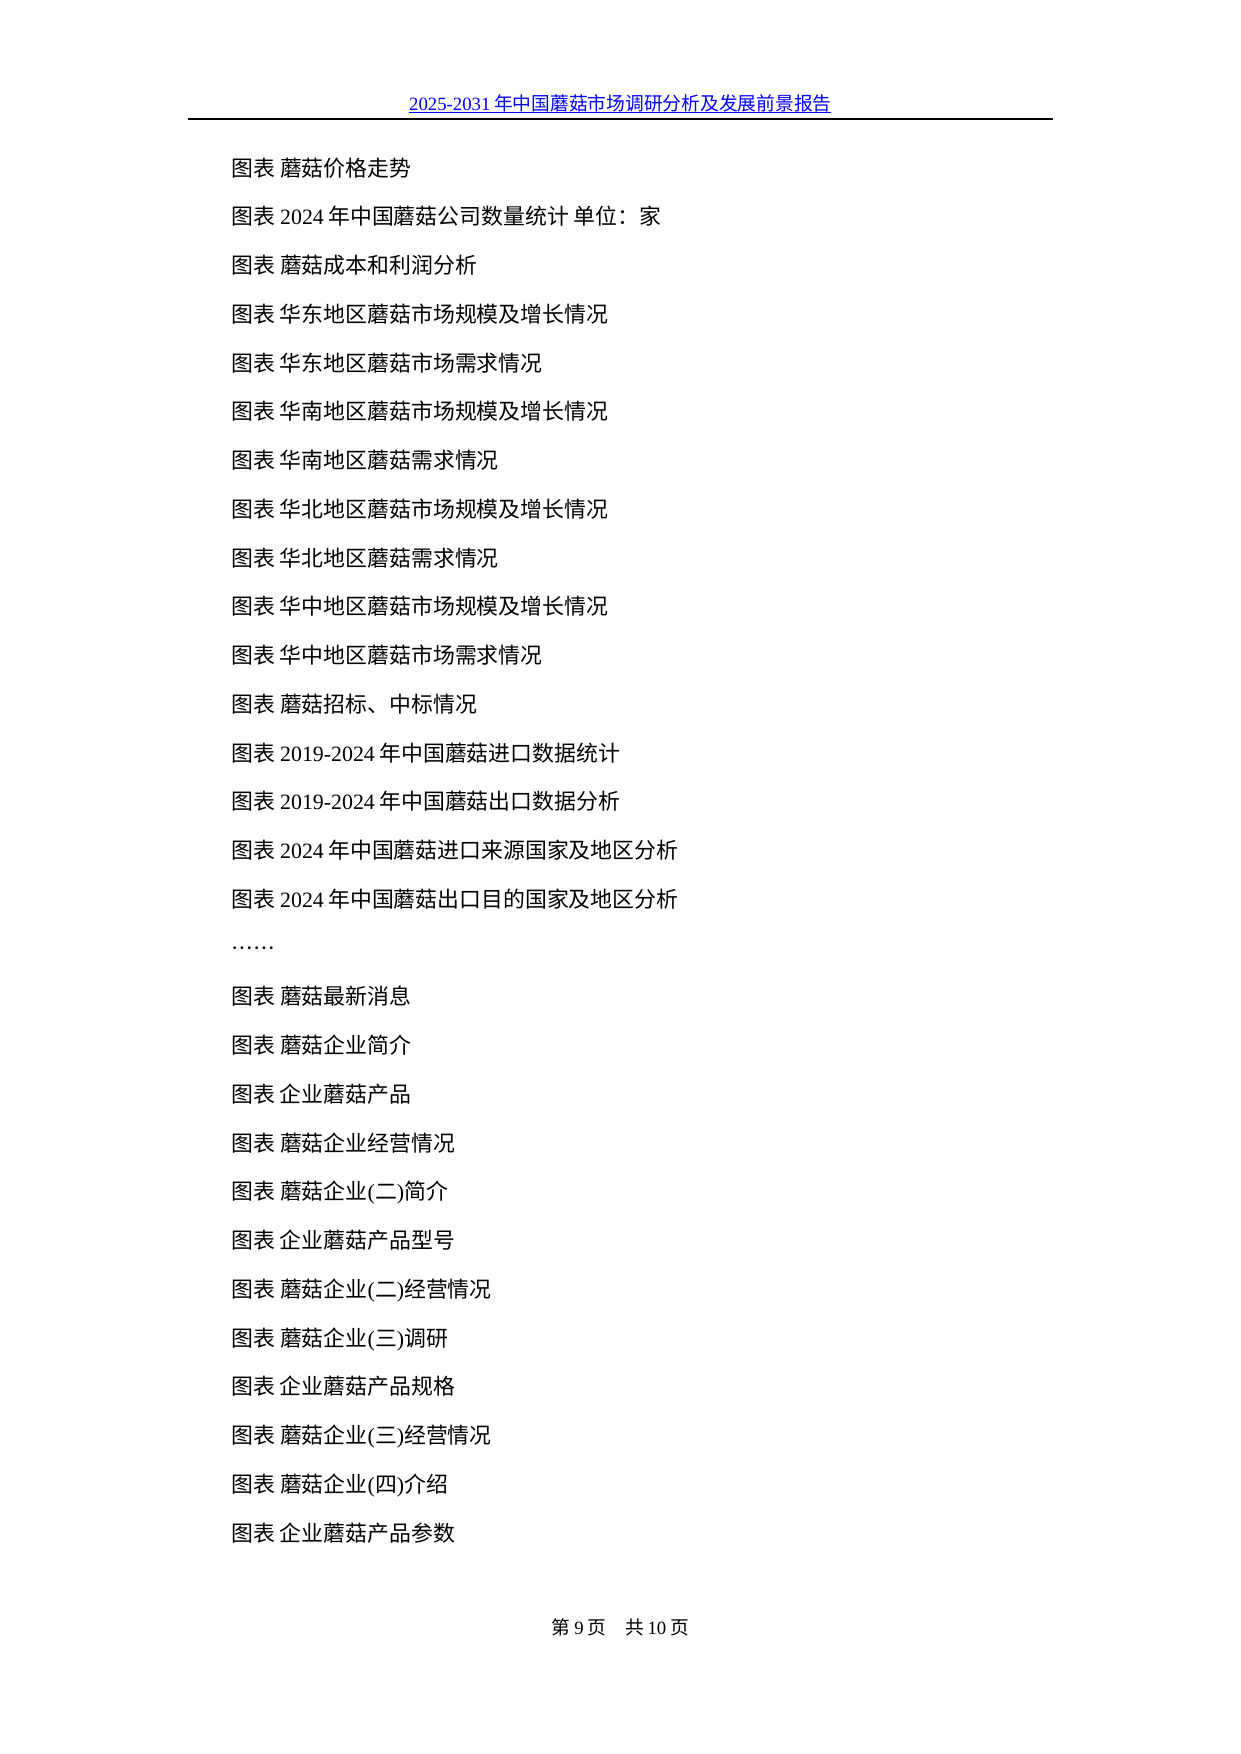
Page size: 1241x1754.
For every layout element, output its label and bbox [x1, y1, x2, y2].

text [187, 150, 1053, 1548]
